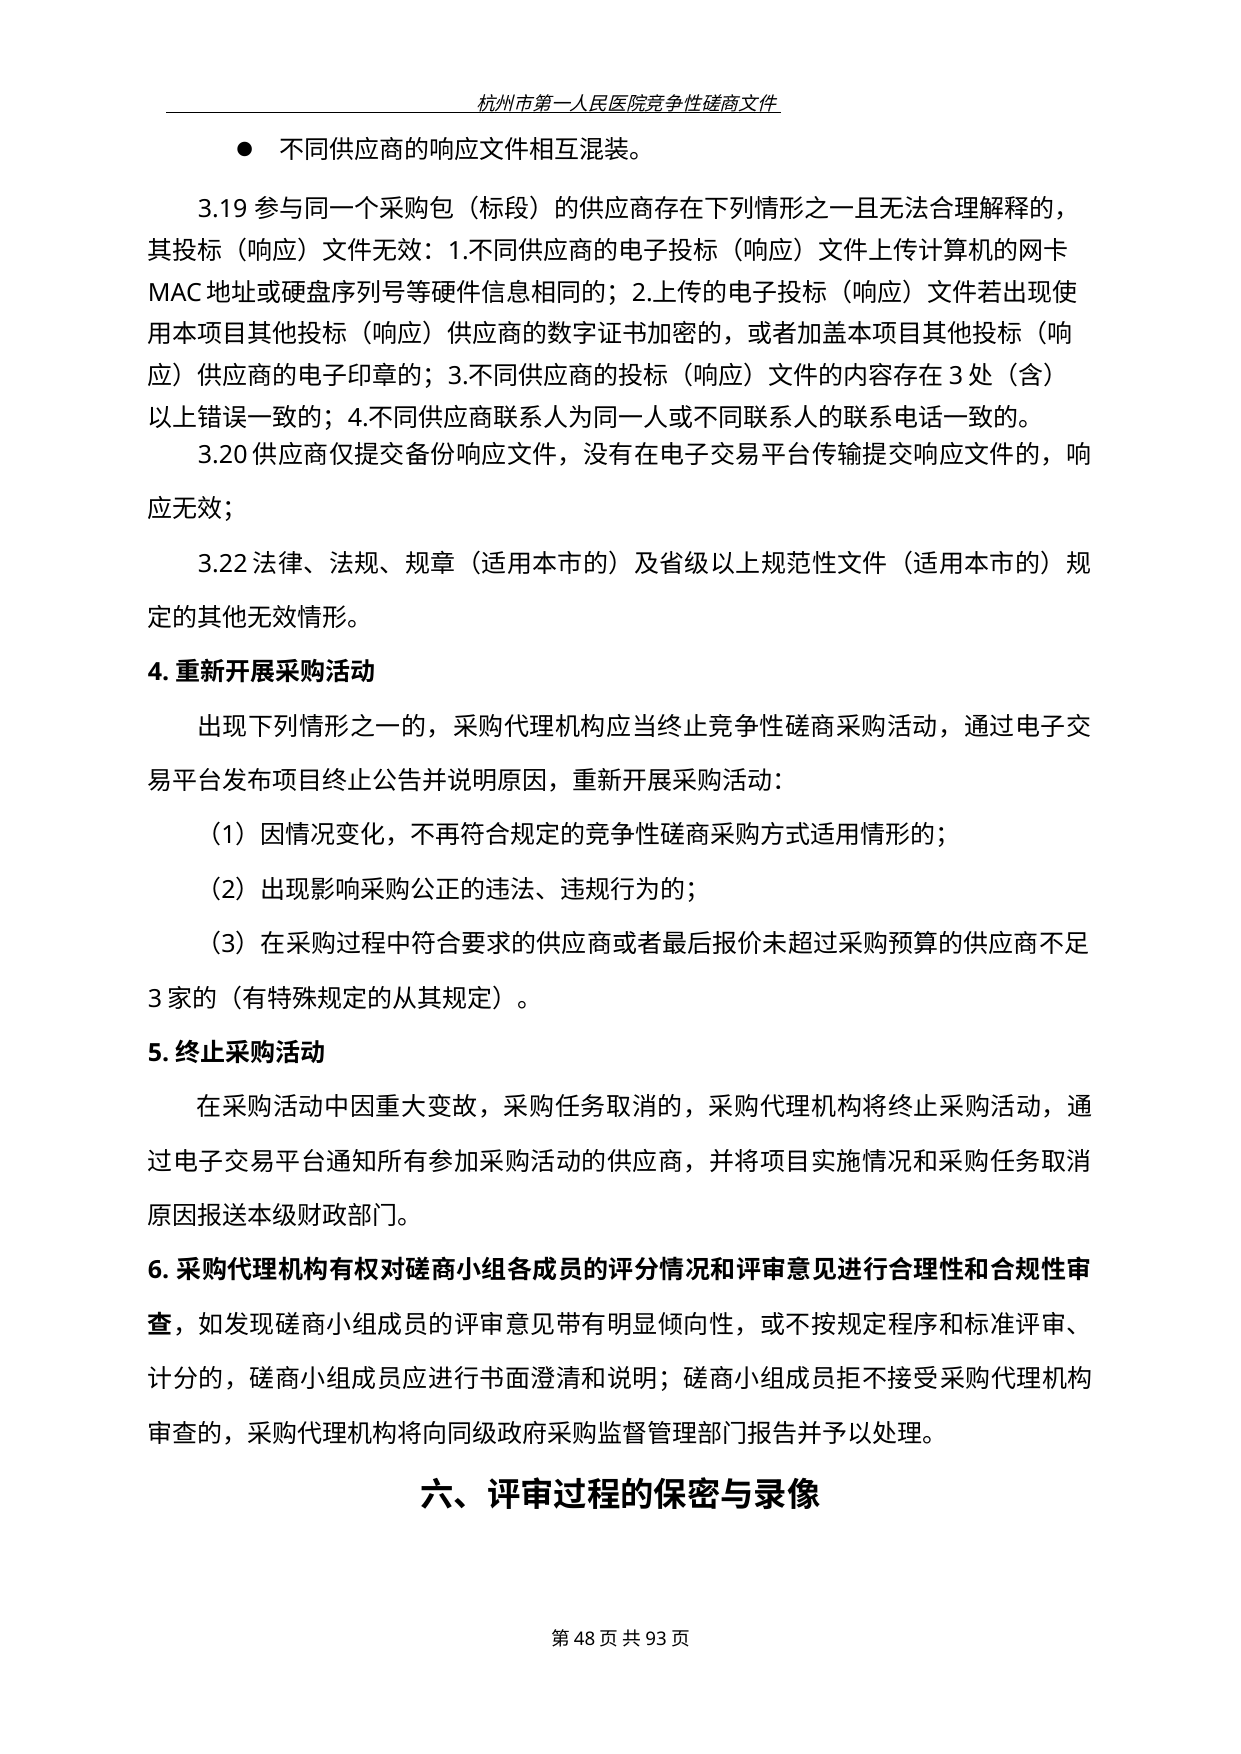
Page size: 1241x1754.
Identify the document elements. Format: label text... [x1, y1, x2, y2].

text 3.19 参与同一个采购包（标段）的供应商存在下列情形之一且无法合理解释的，其投标（响应）文件无效：1.不同供应商的电子投标（响应）文件上传计算机的网卡MAC地址或硬盘序列号等硬件信息相同的；2.上传的电子投标（响应）文件若出现使用本项目其他投标（响应）供应商的数字证书加密的，或者加盖本项目其他投标（响应）供应商的电子印章的；3.不同供应商的投标（响应）文件的内容存在3处（含）以上错误一致的；4.不同供应商联系人为同一人或不同联系人的联系电话一致的。 [148, 184, 1092, 434]
text （1）因情况变化，不再符合规定的竞争性磋商采购方式适用情形的； [148, 815, 1092, 851]
text 3.20供应商仅提交备份响应文件，没有在电子交易平台传输提交响应文件的，响应无效； [148, 434, 1092, 525]
text 3.22法律、法规、规章（适用本市的）及省级以上规范性文件（适用本市的）规定的其他无效情形。 [148, 543, 1092, 634]
text （3）在采购过程中符合要求的供应商或者最后报价未超过采购预算的供应商不足3家的（有特殊规定的从其规定）。 [148, 924, 1092, 1014]
text 六、评审过程的保密与录像 [148, 1467, 1092, 1516]
text 出现下列情形之一的，采购代理机构应当终止竞争性磋商采购活动，通过电子交易平台发布项目终止公告并说明原因，重新开展采购活动： [148, 706, 1092, 797]
text 6. 采购代理机构有权对磋商小组各成员的评分情况和评审意见进行合理性和合规性审查，如发现磋商小组成员的评审意见带有明显倾向性，或不按规定程序和标准评审、计分的，磋商小组成员应进行书面澄清和说明；磋商小组成员拒不接受采购代理机构审查的，采购代理机构将向同级政府采购监督管理部门报告并予以处理。 [148, 1250, 1092, 1449]
text 5. 终止采购活动 [148, 1032, 1092, 1069]
text 在采购活动中因重大变故，采购任务取消的，采购代理机构将终止采购活动，通过电子交易平台通知所有参加采购活动的供应商，并将项目实施情况和采购任务取消原因报送本级财政部门。 [148, 1087, 1092, 1232]
text （2）出现影响采购公正的违法、违规行为的； [148, 869, 1092, 906]
text 4. 重新开展采购活动 [148, 652, 1092, 688]
list 不同供应商的响应文件相互混装。 [235, 130, 1092, 166]
